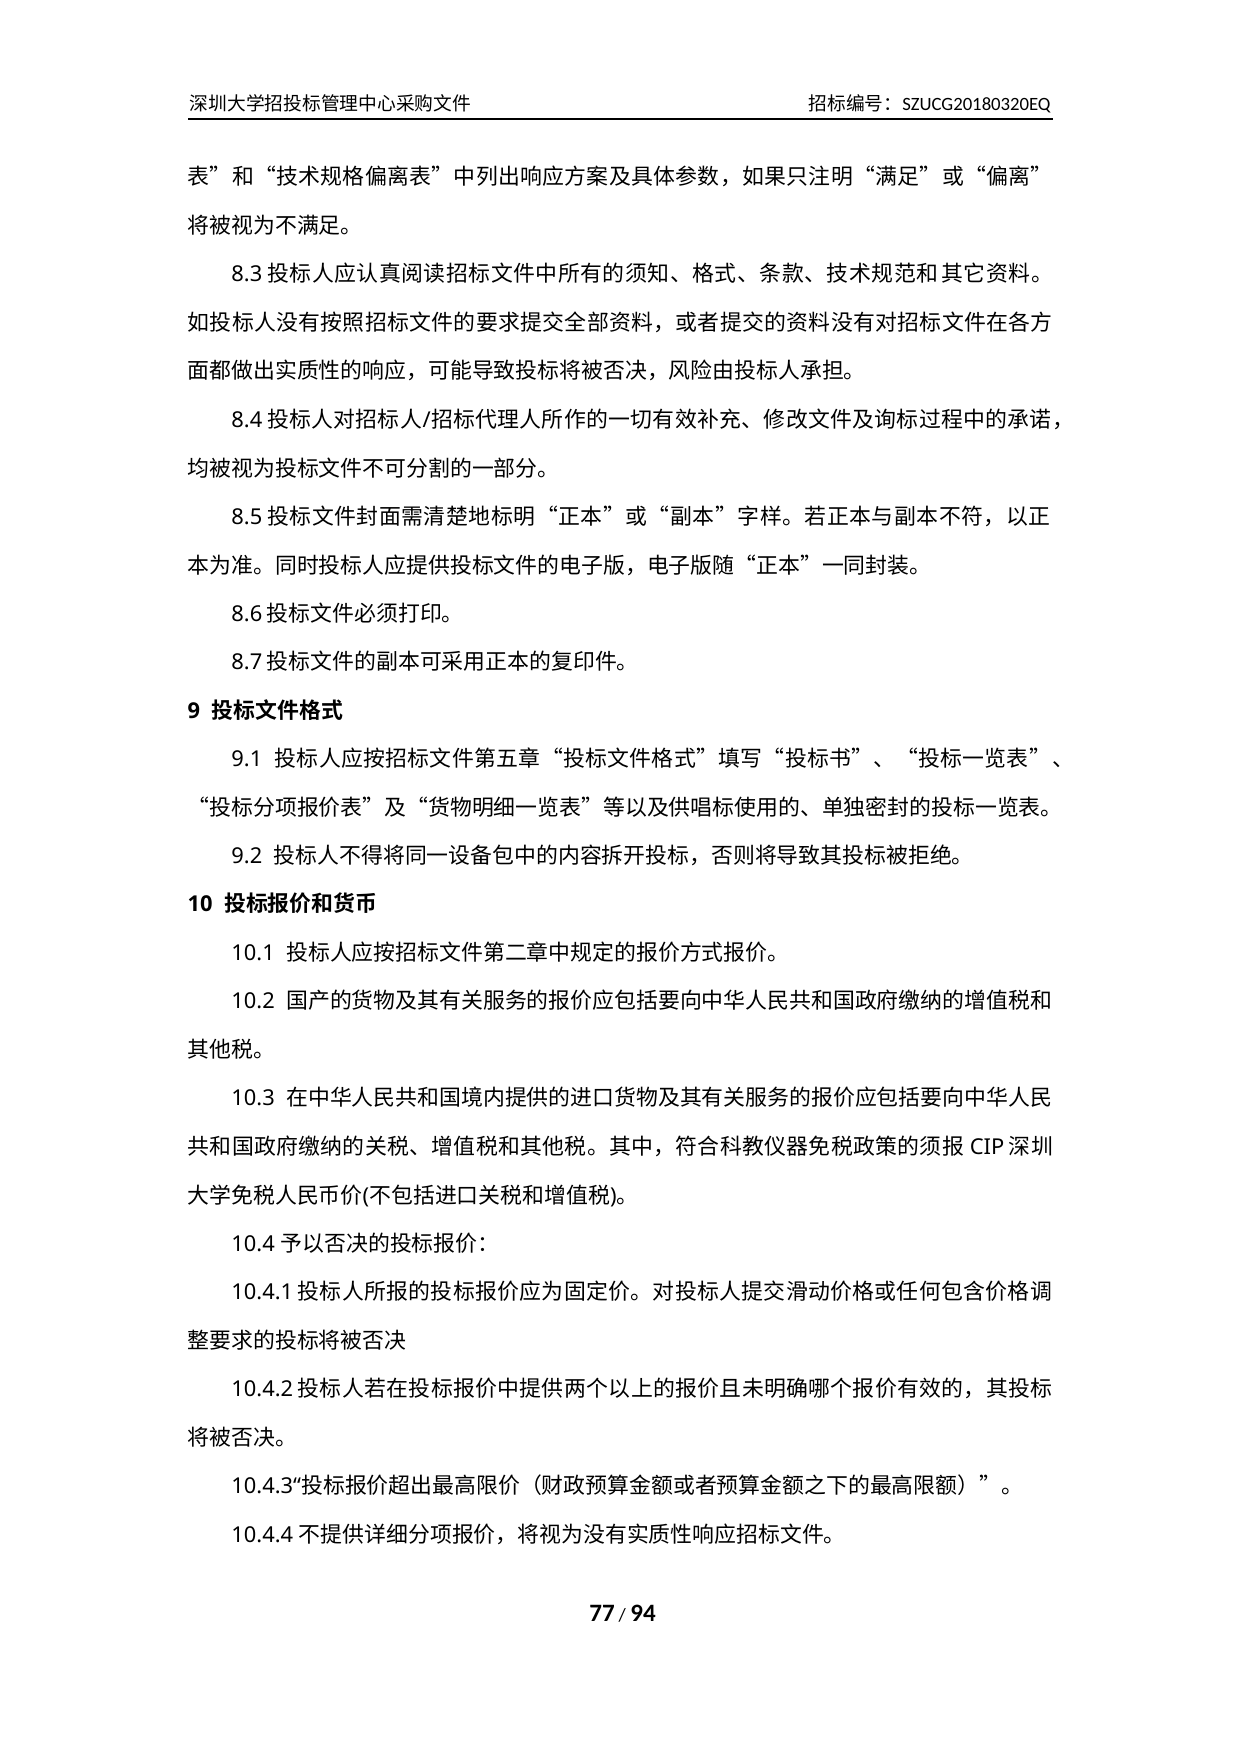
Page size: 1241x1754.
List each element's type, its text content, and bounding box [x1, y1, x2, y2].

text 10.1 投标人应按招标文件第二章中规定的报价方式报价。 [187, 934, 1053, 967]
text 8.4投标人对招标人/招标代理人所作的一切有效补充、修改文件及询标过程中的承诺，均被视为投标文件不可分割的一部分。 [187, 401, 1053, 483]
text 8.5投标文件封面需清楚地标明“正本”或“副本”字样。若正本与副本不符，以正本为准。同时投标人应提供投标文件的电子版，电子版随“正本”一同封装。 [187, 498, 1053, 580]
text 9 投标文件格式 [187, 692, 1053, 725]
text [187, 158, 1053, 240]
text 10.4.2投标人若在投标报价中提供两个以上的报价且未明确哪个报价有效的，其投标将被否决。 [187, 1371, 1053, 1452]
text 10.4.3“投标报价超出最高限价（财政预算金额或者预算金额之下的最高限额）”。 [187, 1468, 1053, 1501]
text 9.1 投标人应按招标文件第五章“投标文件格式”填写“投标书”、“投标一览表”、“投标分项报价表”及“货物明细一览表”等以及供唱标使用的、单独密封的投标一览表。 [187, 741, 1053, 822]
text 8.3投标人应认真阅读招标文件中所有的须知、格式、条款、技术规范和其它资料。如投标人没有按照招标文件的要求提交全部资料，或者提交的资料没有对招标文件在各方面都做出实质性的响应，可能导致投标将被否决，风险由投标人承担。 [187, 256, 1053, 386]
text 8.7投标文件的副本可采用正本的复印件。 [187, 644, 1053, 676]
text 10.3 在中华人民共和国境内提供的进口货物及其有关服务的报价应包括要向中华人民共和国政府缴纳的关税、增值税和其他税。其中，符合科教仪器免税政策的须报CIP深圳大学免税人民币价(不包括进口关税和增值税)。 [187, 1080, 1053, 1210]
text 10.4.1投标人所报的投标报价应为固定价。对投标人提交滑动价格或任何包含价格调整要求的投标将被否决 [187, 1274, 1053, 1355]
text 8.6投标文件必须打印。 [187, 596, 1053, 628]
text 10.4.4 不提供详细分项报价，将视为没有实质性响应招标文件。 [187, 1516, 1053, 1549]
text 9.2 投标人不得将同一设备包中的内容拆开投标，否则将导致其投标被拒绝。 [187, 838, 1053, 870]
text 10.4 予以否决的投标报价： [187, 1226, 1053, 1258]
text 10.2 国产的货物及其有关服务的报价应包括要向中华人民共和国政府缴纳的增值税和其他税。 [187, 983, 1053, 1064]
text 10 投标报价和货币 [187, 886, 1053, 918]
